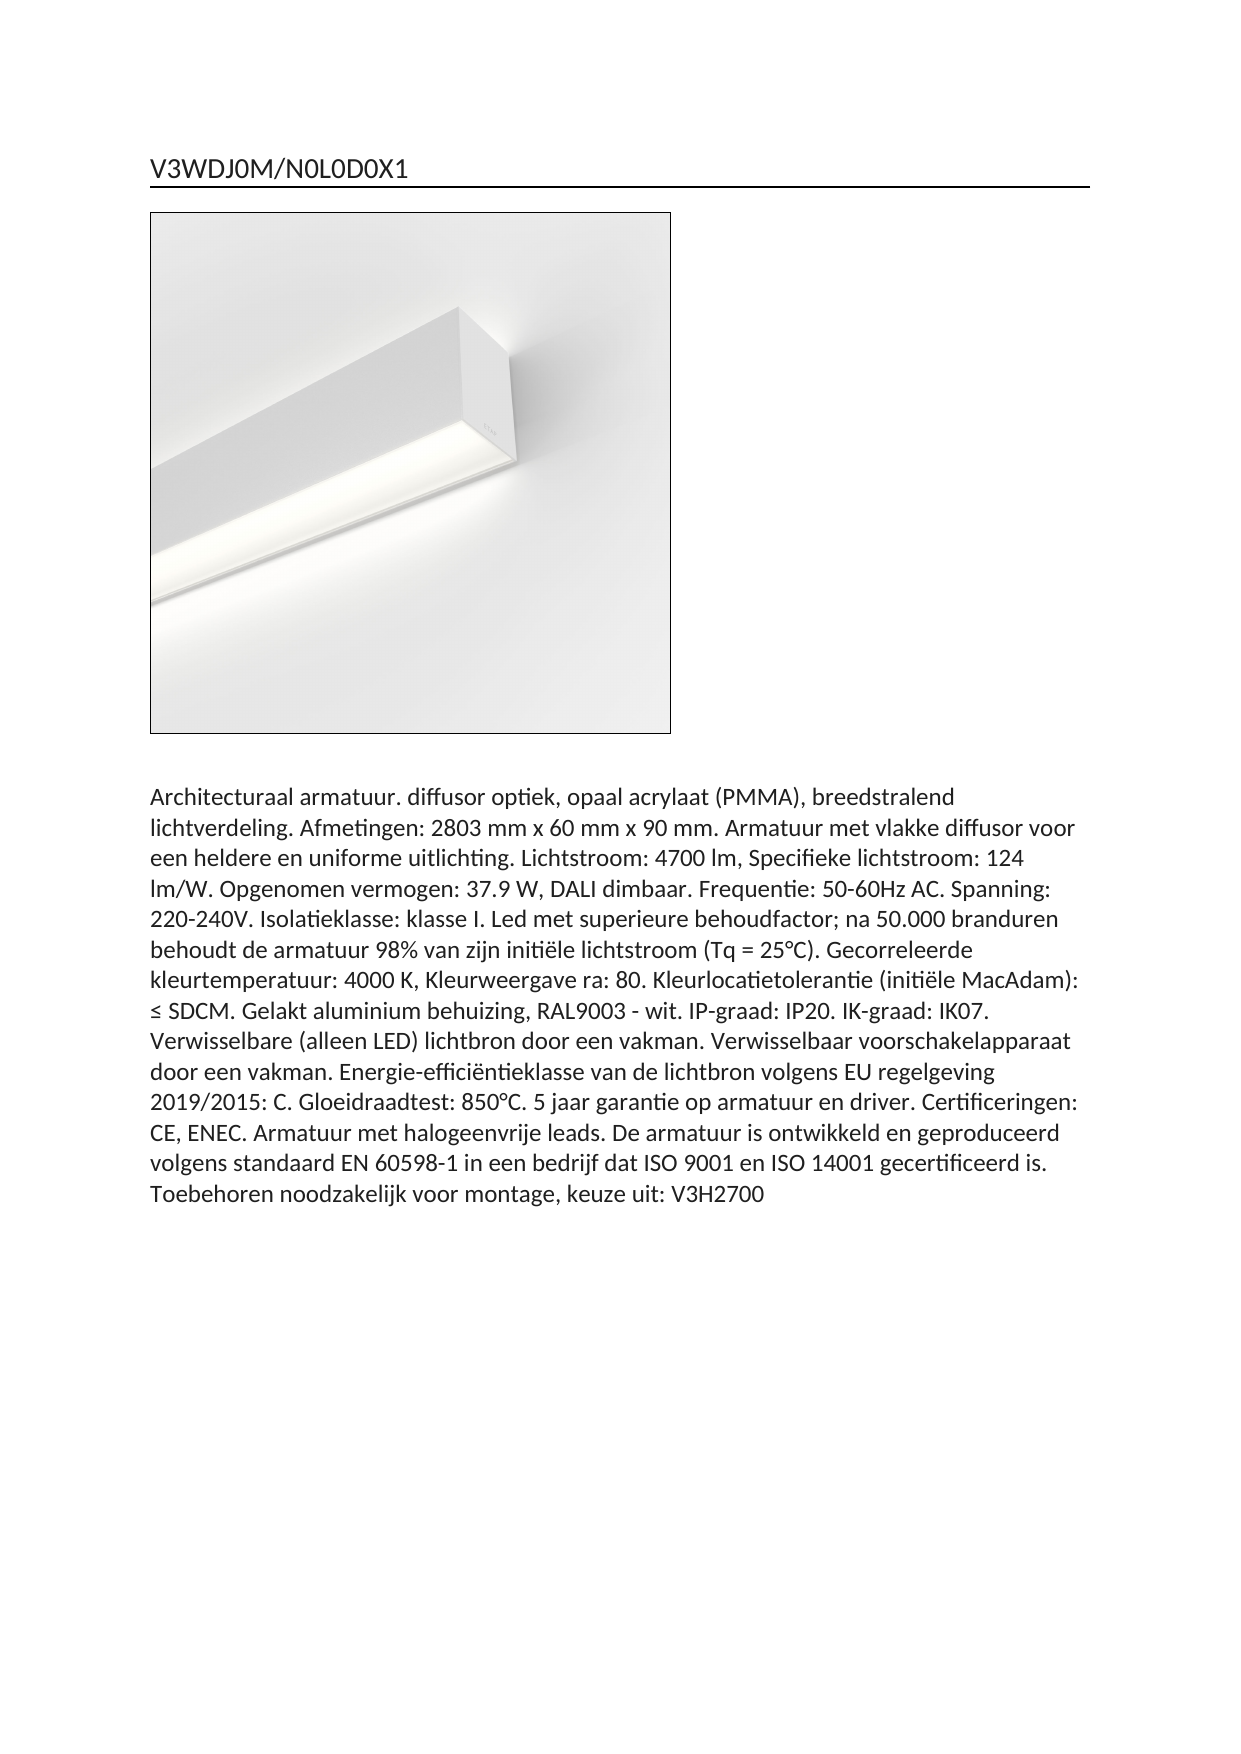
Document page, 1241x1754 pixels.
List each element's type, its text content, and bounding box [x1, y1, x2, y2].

text Architecturaal armatuur. diffusor optiek, opaal acrylaat (PMMA), breedstralend lichtverdeling. Afmetingen: 2803 mm x 60 mm x 90 mm. Armatuur met vlakke diffusor voor een heldere en uniforme uitlichting. Lichtstroom: 4700 lm, Specifieke lichtstroom: 124 lm/W. Opgenomen vermogen: 37.9 W, DALI dimbaar. Frequentie: 50-60Hz AC. Spanning: 220-240V. Isolatieklasse: klasse I. Led met superieure behoudfactor; na 50.000 branduren behoudt de armatuur 98% van zijn initiële lichtstroom (Tq = 25°C). Gecorreleerde kleurtemperatuur: 4000 K, Kleurweergave ra: 80. Kleurlocatietolerantie (initiële MacAdam): ≤ SDCM. Gelakt aluminium behuizing, RAL9003 - wit. IP-graad: IP20. IK-graad: IK07. Verwisselbare (alleen LED) lichtbron door een vakman. Verwisselbaar voorschakelapparaat door een vakman. Energie-efficiëntieklasse van de lichtbron volgens EU regelgeving 2019/2015: C. Gloeidraadtest: 850°C. 5 jaar garantie op armatuur en driver. Certificeringen: CE, ENEC. Armatuur met halogeenvrije leads. De armatuur is ontwikkeld en geproduceerd volgens standaard EN 60598-1 in een bedrijf dat ISO 9001 en ISO 14001 gecertificeerd is. Toebehoren noodzakelijk voor montage, keuze uit: V3H2700 [150, 781, 1090, 1208]
picture [151, 213, 670, 733]
text V3WDJ0M/N0L0D0X1 [150, 150, 1090, 186]
